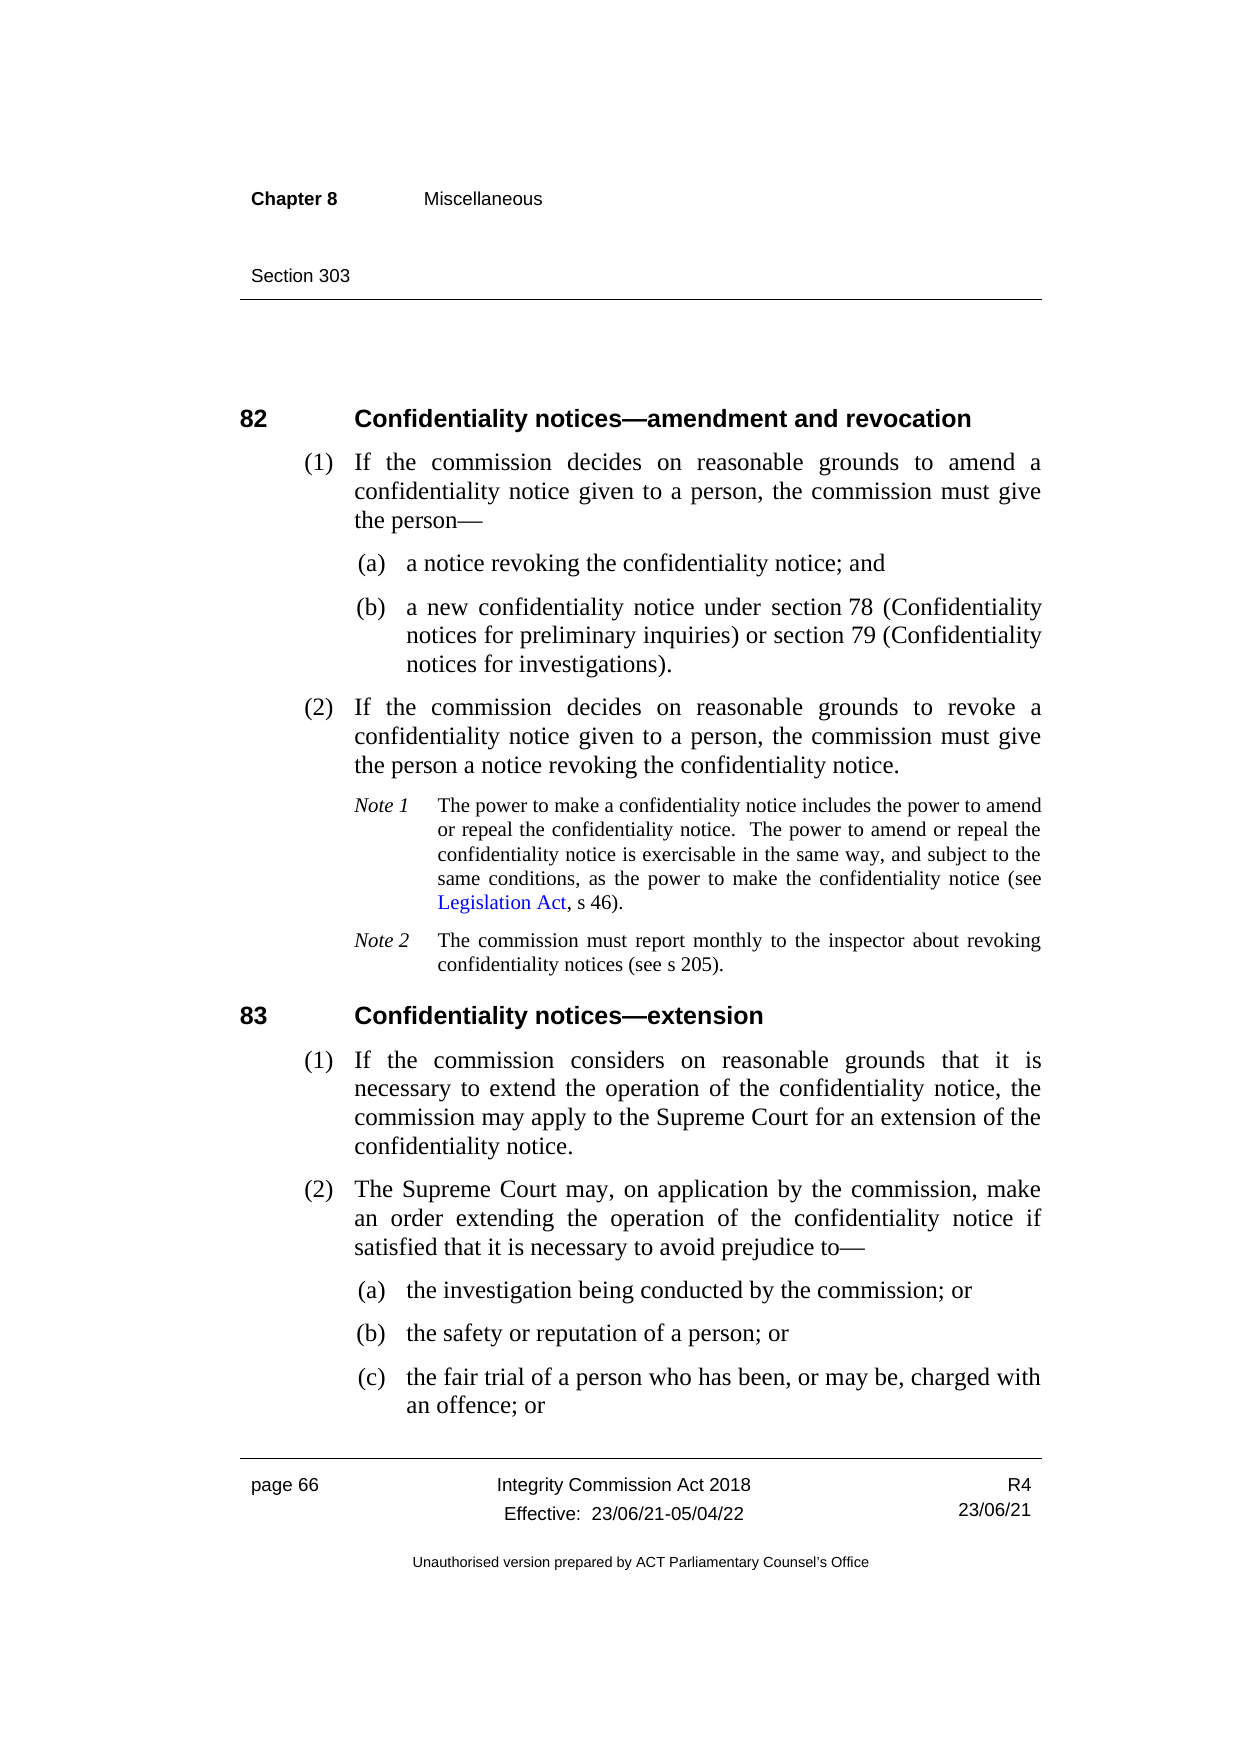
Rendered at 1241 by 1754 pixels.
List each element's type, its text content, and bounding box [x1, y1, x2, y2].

text (a) the investigation being conducted by the commission; or [239, 1275, 1042, 1304]
text (2) The Supreme Court may, on application by the commission, make an order extending the operation of the confidentiality notice if satisfied that it is necessary to avoid prejudice to— [239, 1174, 1042, 1261]
text (a) a notice revoking the confidentiality notice; and [239, 548, 1042, 577]
text (1) If the commission decides on reasonable grounds to amend a confidentiality notice given to a person, the commission must give the person— [239, 447, 1042, 534]
text (b) the safety or reputation of a person; or [239, 1318, 1042, 1347]
text Note 2 The commission must report monthly to the inspector about revoking confidentiality notices (see s 205). [354, 928, 1042, 976]
text (c) the fair trial of a person who has been, or may be, charged with an offence; or [239, 1362, 1042, 1419]
text 82 Confidentiality notices—amendment and revocation [239, 404, 1042, 433]
text (b) a new confidentiality notice under section 78 (Confidentiality notices for preliminary inquiries) or section 79 (Confidentiality notices for investigations). [239, 592, 1042, 678]
text (1) If the commission considers on reasonable grounds that it is necessary to extend the operation of the confidentiality notice, the commission may apply to the Supreme Court for an extension of the confidentiality notice. [239, 1045, 1042, 1160]
text Note 1 The power to make a confidentiality notice includes the power to amend or repeal the confidentiality notice. The power to amend or repeal the confidentiality notice is exercisable in the same way, and subject to the same conditions, as the power to make the confidentiality notice (see Legislation Act, s 46). [354, 793, 1042, 914]
text 83 Confidentiality notices—extension [239, 1001, 1042, 1030]
text (2) If the commission decides on reasonable grounds to revoke a confidentiality notice given to a person, the commission must give the person a notice revoking the confidentiality notice. [239, 692, 1042, 779]
